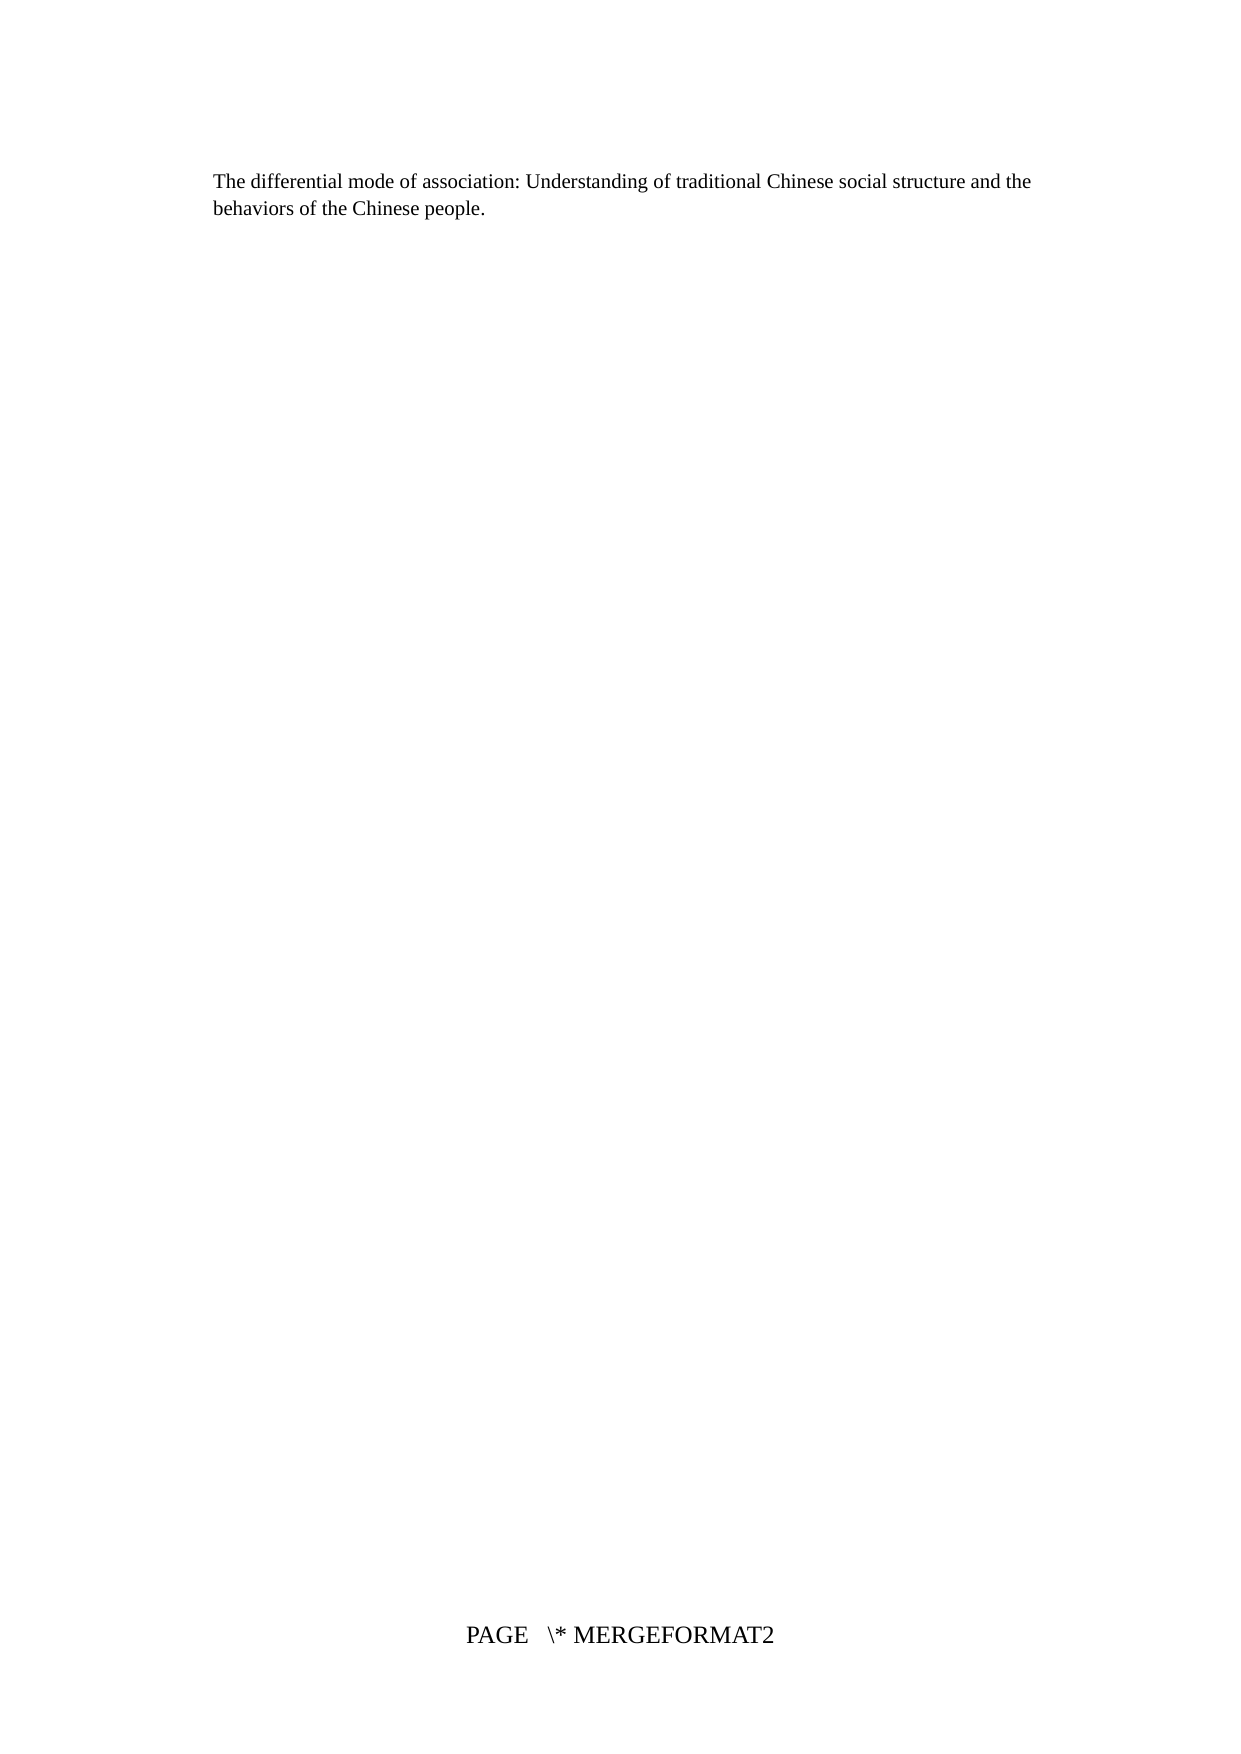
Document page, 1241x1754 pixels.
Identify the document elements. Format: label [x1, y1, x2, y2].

text [213, 169, 1052, 220]
